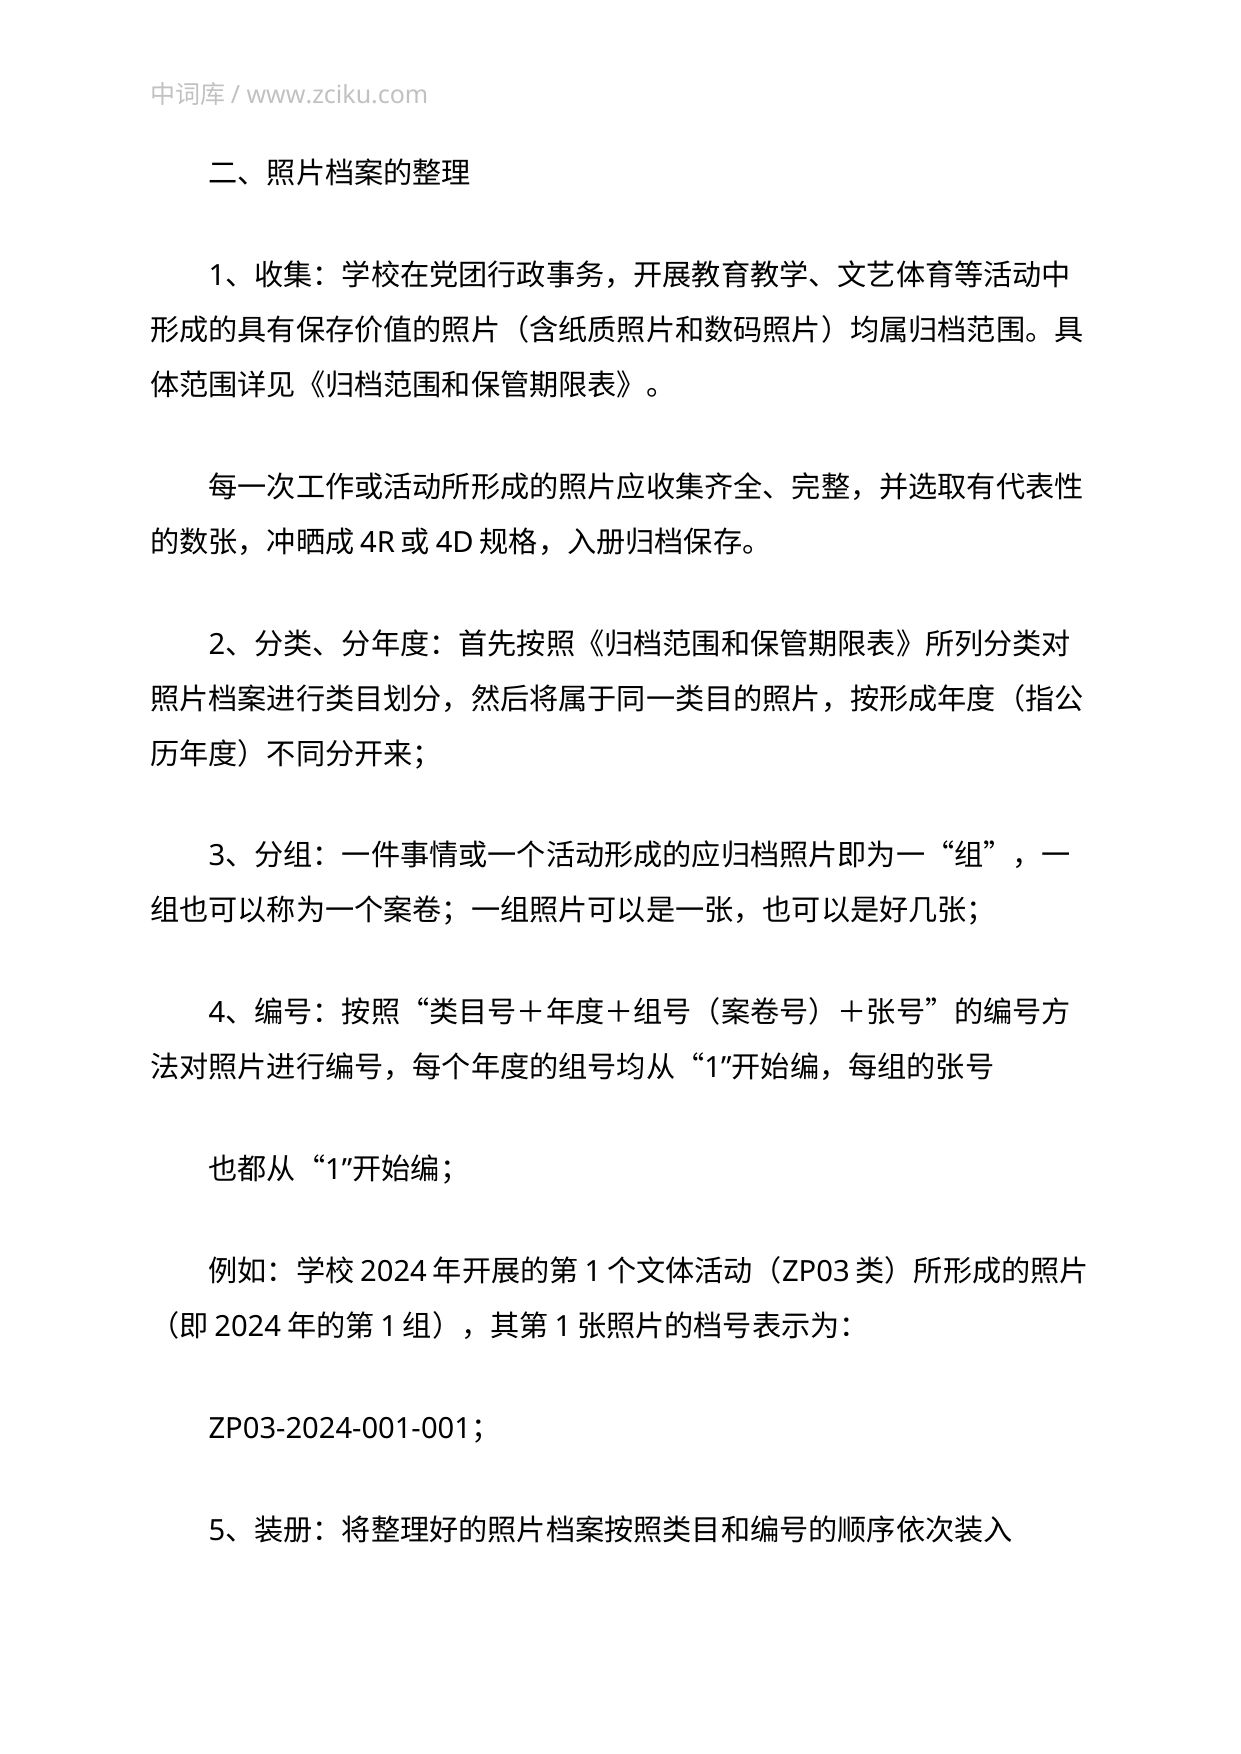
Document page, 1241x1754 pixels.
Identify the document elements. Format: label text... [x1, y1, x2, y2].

text 4、编号：按照“类目号＋年度＋组号（案卷号）＋张号”的编号方法对照片进行编号，每个年度的组号均从“1”开始编，每组的张号 [150, 989, 1090, 1086]
text 5、装册：将整理好的照片档案按照类目和编号的顺序依次装入 [150, 1507, 1090, 1549]
text ZP03-2024-001-001； [150, 1405, 1090, 1447]
text 3、分组：一件事情或一个活动形成的应归档照片即为一“组”，一组也可以称为一个案卷；一组照片可以是一张，也可以是好几张； [150, 832, 1090, 929]
text 2、分类、分年度：首先按照《归档范围和保管期限表》所列分类对照片档案进行类目划分，然后将属于同一类目的照片，按形成年度（指公历年度）不同分开来； [150, 620, 1090, 772]
text 也都从“1”开始编； [150, 1146, 1090, 1188]
text 例如：学校2024年开展的第1个文体活动（ZP03类）所形成的照片（即2024年的第1组），其第1张照片的档号表示为： [150, 1248, 1090, 1345]
text 二、照片档案的整理 [150, 150, 1090, 192]
text 每一次工作或活动所形成的照片应收集齐全、完整，并选取有代表性的数张，冲晒成4R或4D规格，入册归档保存。 [150, 463, 1090, 561]
text 1、收集：学校在党团行政事务，开展教育教学、文艺体育等活动中形成的具有保存价值的照片（含纸质照片和数码照片）均属归档范围。具体范围详见《归档范围和保管期限表》。 [150, 252, 1090, 404]
